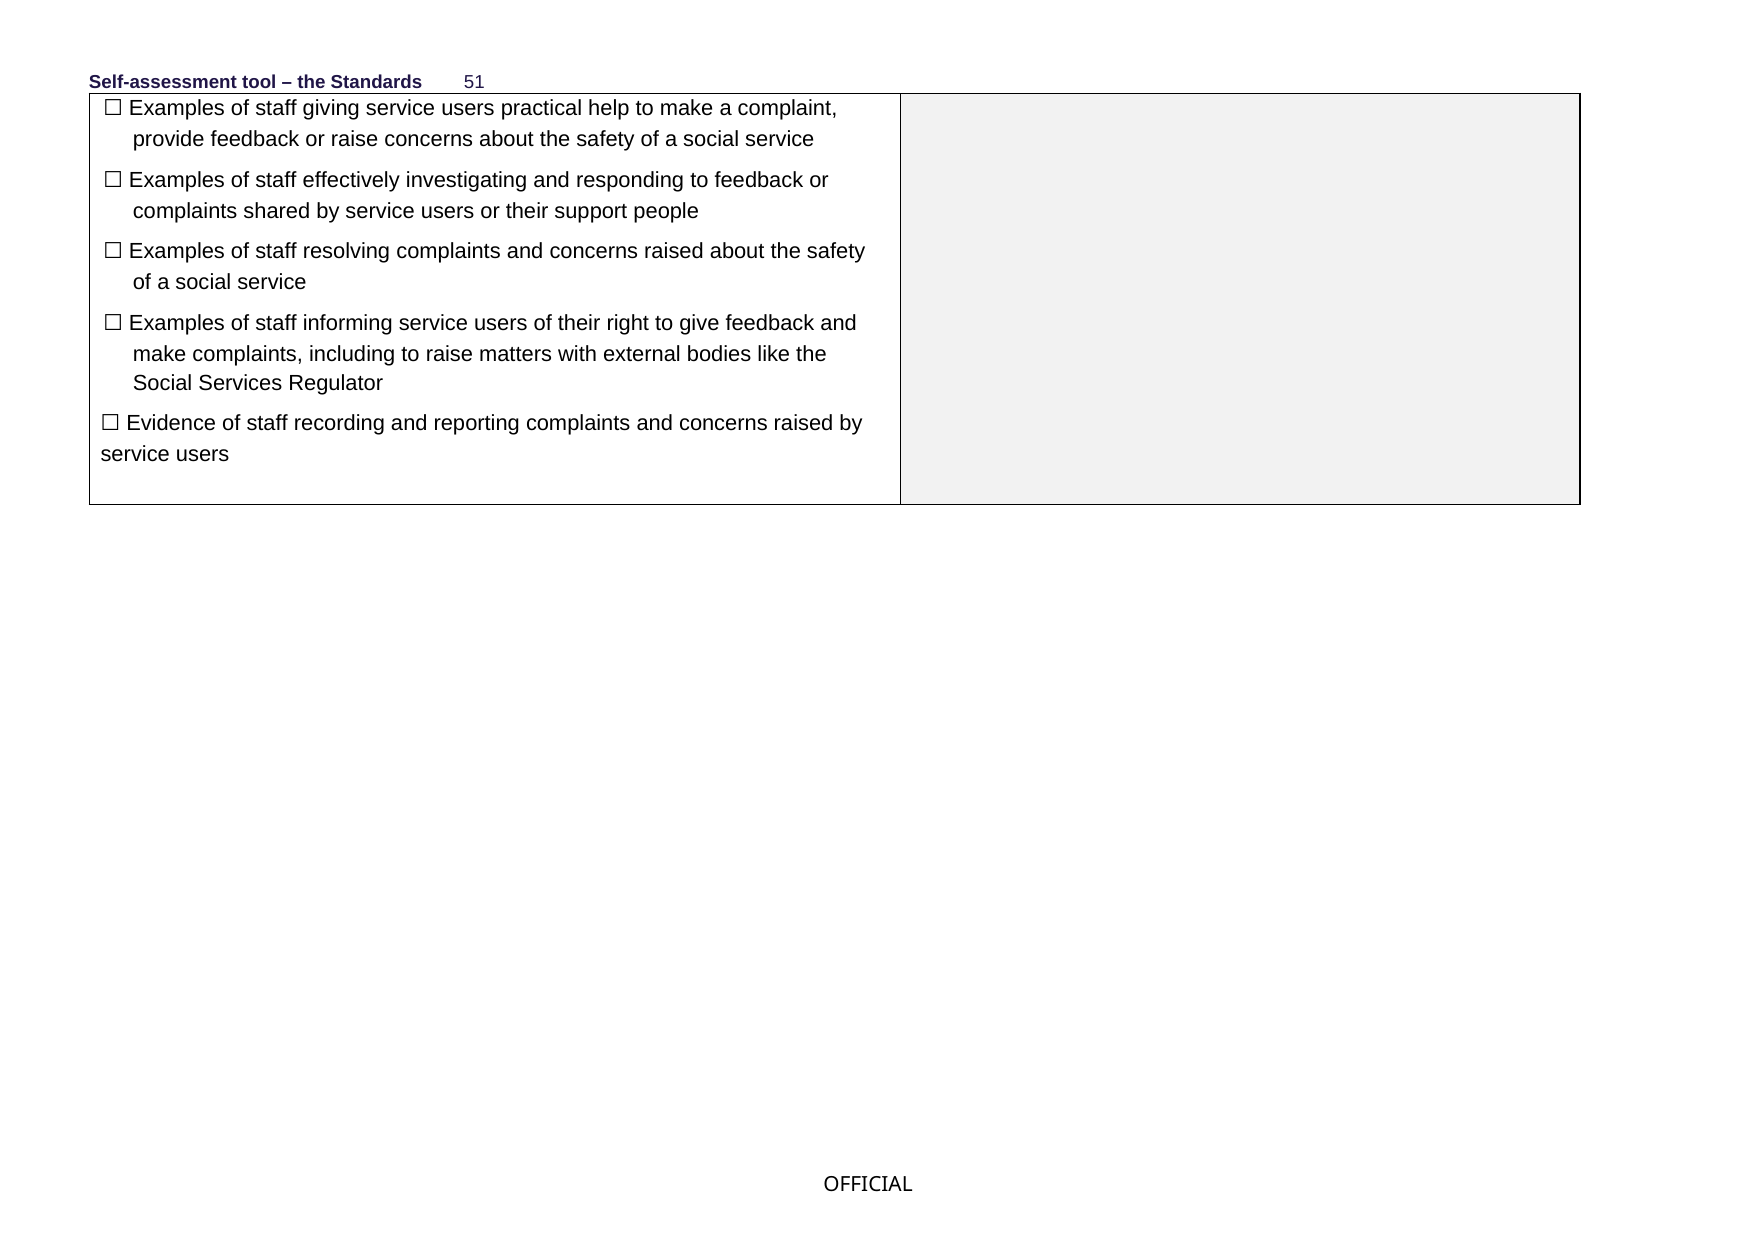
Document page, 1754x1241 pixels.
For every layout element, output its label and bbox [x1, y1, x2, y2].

table_cell [901, 94, 1579, 504]
table_cell [90, 94, 900, 504]
